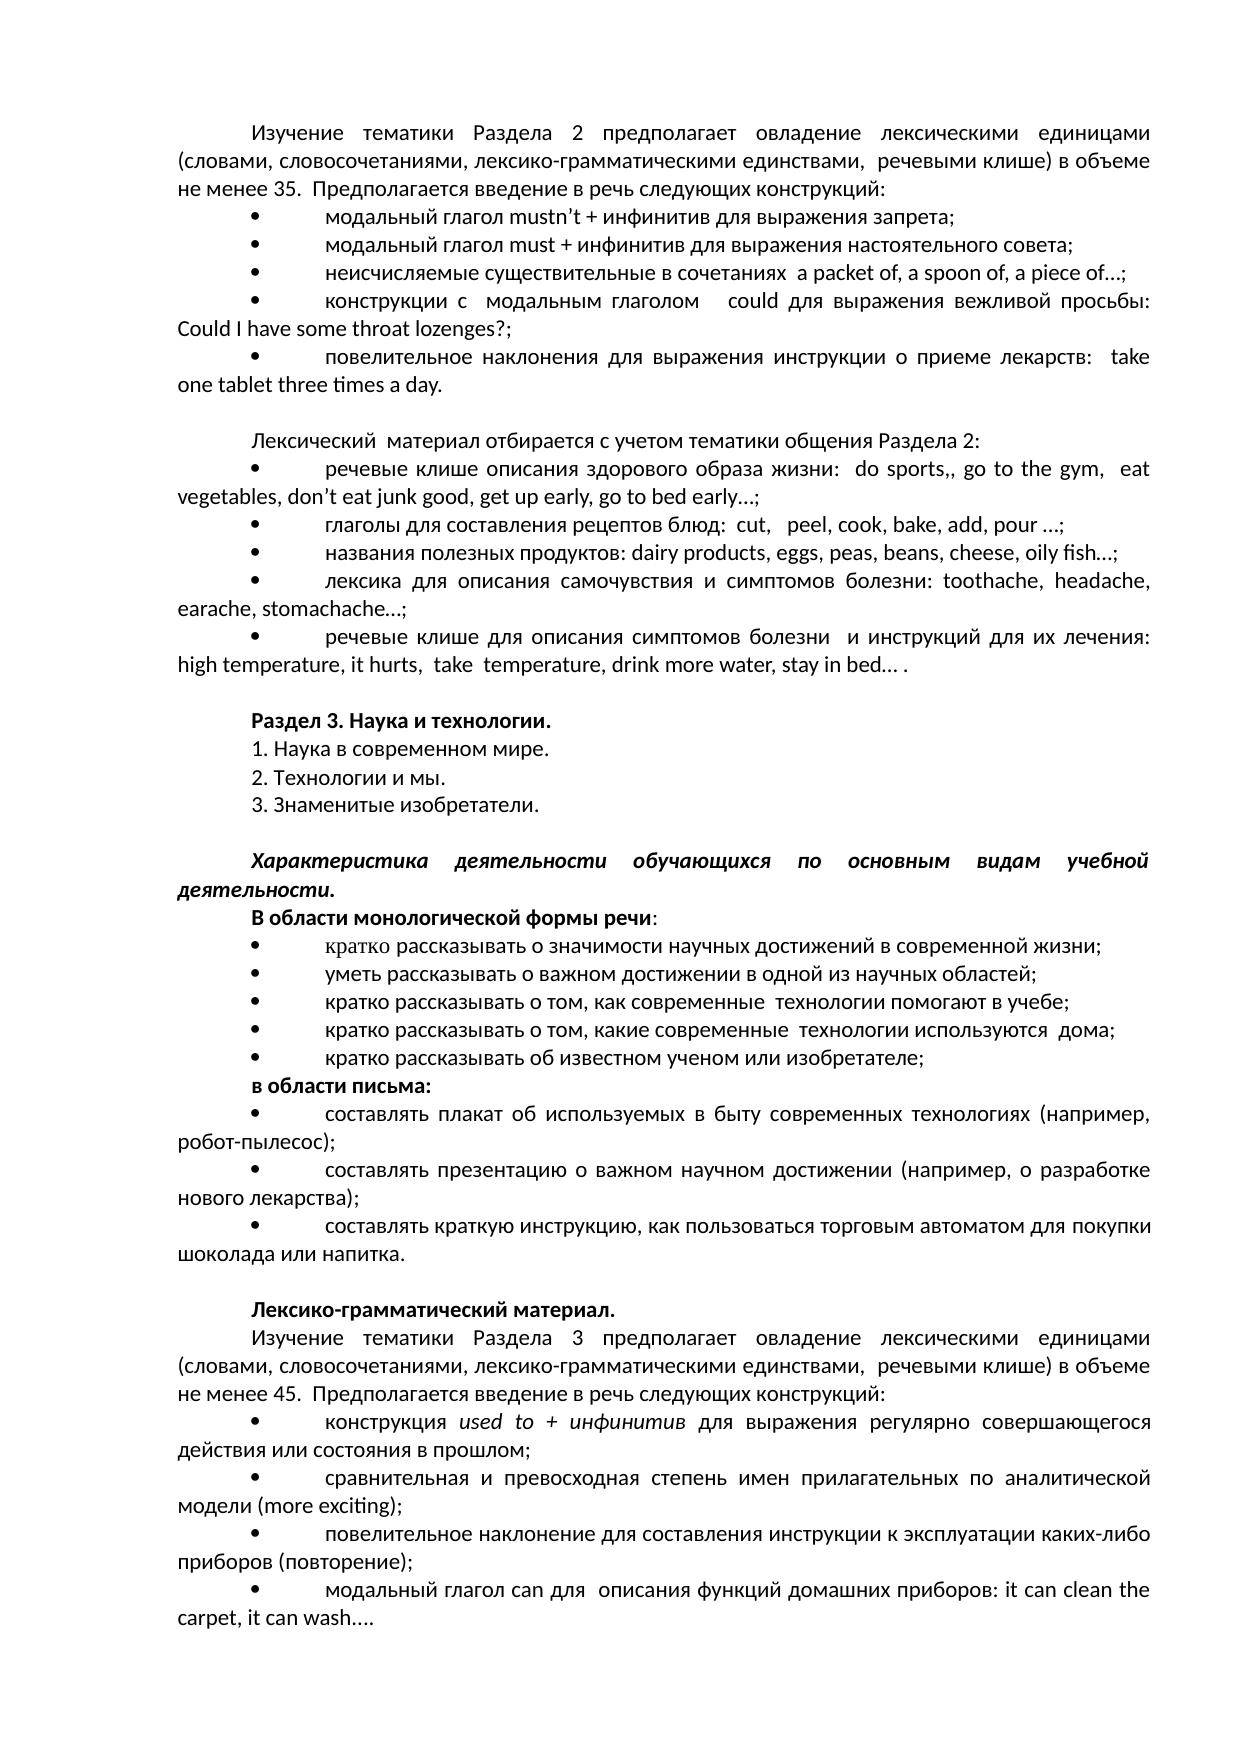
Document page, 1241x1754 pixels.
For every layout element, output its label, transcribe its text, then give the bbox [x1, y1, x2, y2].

text в области письма: [177, 1071, 1152, 1099]
list составлять плакат об используемых в быту современных технологиях (например, робот-пылесос); [177, 1099, 1152, 1155]
list кратко рассказывать о значимости научных достижений в современной жизни; [177, 931, 1152, 959]
text Лексико-грамматический материал. [177, 1295, 1152, 1323]
list уметь рассказывать о важном достижении в одной из научных областей; [177, 959, 1152, 987]
list кратко рассказывать о том, как современные технологии помогают в учебе; [177, 987, 1152, 1015]
text Лексический материал отбирается с учетом тематики общения Раздела 2: [177, 426, 1152, 454]
list названия полезных продуктов: dairy products, eggs, peas, beans, cheese, oily fish…; [177, 538, 1152, 566]
list модальный глагол can для описания функций домашних приборов: it can clean the carpet, it can wash.... [177, 1575, 1152, 1631]
list конструкции с модальным глаголом could для выражения вежливой просьбы: Could I have some throat lozenges?; [177, 286, 1152, 342]
text 2. Технологии и мы. [177, 763, 1152, 791]
text Раздел 3. Наука и технологии. [177, 707, 1152, 734]
list глаголы для составления рецептов блюд: cut, peel, cook, bake, add, pour …; [177, 510, 1152, 538]
list речевые клише для описания симптомов болезни и инструкций для их лечения: high temperature, it hurts, take temperature, drink more water, stay in bed… . [177, 622, 1152, 678]
list модальный глагол must + инфинитив для выражения настоятельного совета; [177, 230, 1152, 258]
list кратко рассказывать об известном ученом или изобретателе; [177, 1043, 1152, 1071]
list повелительное наклонение для составления инструкции к эксплуатации каких-либо приборов (повторение); [177, 1519, 1152, 1575]
text Изучение тематики Раздела 2 предполагает овладение лексическими единицами (словами, словосочетаниями, лексико-грамматическими единствами, речевыми клише) в объеме не менее 35. Предполагается введение в речь следующих конструкций: [177, 118, 1152, 202]
list составлять краткую инструкцию, как пользоваться торговым автоматом для покупки шоколада или напитка. [177, 1211, 1152, 1267]
text В области монологической формы речи: [177, 903, 1152, 931]
list составлять презентацию о важном научном достижении (например, о разработке нового лекарства); [177, 1155, 1152, 1211]
list повелительное наклонения для выражения инструкции о приеме лекарств: take one tablet three times a day. [177, 342, 1152, 398]
list сравнительная и превосходная степень имен прилагательных по аналитической модели (more exciting); [177, 1463, 1152, 1519]
text Характеристика деятельности обучающихся по основным видам учебной деятельности. [177, 847, 1152, 903]
list модальный глагол mustn’t + инфинитив для выражения запрета; [177, 202, 1152, 230]
list конструкция used to + инфинитив для выражения регулярно совершающегося действия или состояния в прошлом; [177, 1407, 1152, 1463]
list неисчисляемые существительные в сочетаниях a packet of, a spoon of, a piece of…; [177, 258, 1152, 286]
list речевые клише описания здорового образа жизни: do sports,, go to the gym, eat vegetables, don’t eat junk good, get up early, go to bed early…; [177, 454, 1152, 510]
list лексика для описания самочувствия и симптомов болезни: toothache, headache, earache, stomachache…; [177, 566, 1152, 622]
list кратко рассказывать о том, какие современные технологии используются дома; [177, 1015, 1152, 1043]
text 1. Наука в современном мире. [177, 734, 1152, 763]
text Изучение тематики Раздела 3 предполагает овладение лексическими единицами (словами, словосочетаниями, лексико-грамматическими единствами, речевыми клише) в объеме не менее 45. Предполагается введение в речь следующих конструкций: [177, 1323, 1152, 1407]
text 3. Знаменитые изобретатели. [177, 791, 1152, 819]
